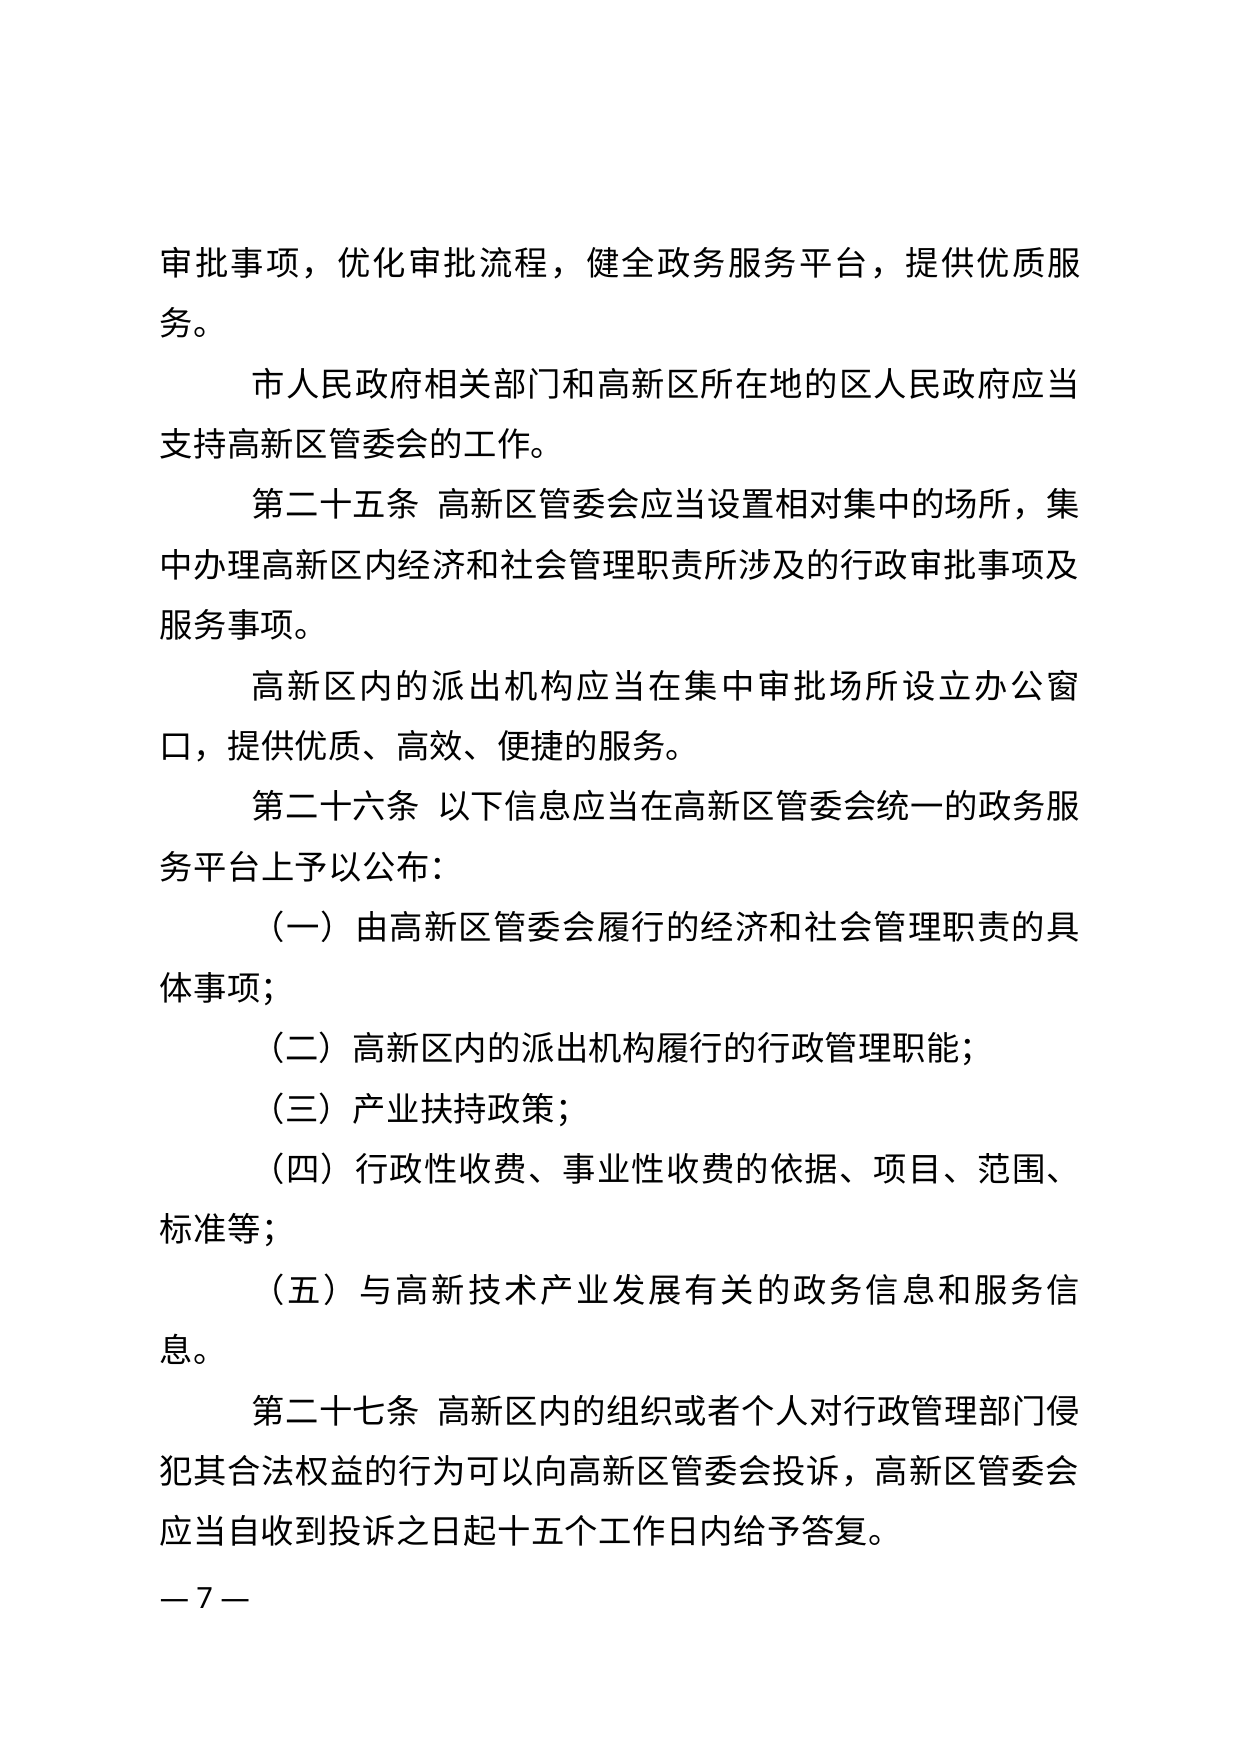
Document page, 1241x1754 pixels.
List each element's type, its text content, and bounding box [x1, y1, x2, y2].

text （二）高新区内的派出机构履行的行政管理职能； [159, 1010, 1081, 1070]
text （五）与高新技术产业发展有关的政务信息和服务信息。 [159, 1251, 1081, 1372]
text （三）产业扶持政策； [159, 1070, 1081, 1131]
text 高新区内的派出机构应当在集中审批场所设立办公窗口，提供优质、高效、便捷的服务。 [159, 647, 1081, 768]
text 第二十七条 高新区内的组织或者个人对行政管理部门侵犯其合法权益的行为可以向高新区管委会投诉，高新区管委会应当自收到投诉之日起十五个工作日内给予答复。 [159, 1372, 1081, 1553]
text 第二十六条 以下信息应当在高新区管委会统一的政务服务平台上予以公布： [159, 768, 1081, 889]
text 第二十五条 高新区管委会应当设置相对集中的场所，集中办理高新区内经济和社会管理职责所涉及的行政审批事项及服务事项。 [159, 466, 1081, 647]
text （一）由高新区管委会履行的经济和社会管理职责的具体事项； [159, 889, 1081, 1010]
text （四）行政性收费、事业性收费的依据、项目、范围、标准等； [159, 1131, 1081, 1251]
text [159, 224, 1081, 345]
text 市人民政府相关部门和高新区所在地的区人民政府应当支持高新区管委会的工作。 [159, 345, 1081, 466]
